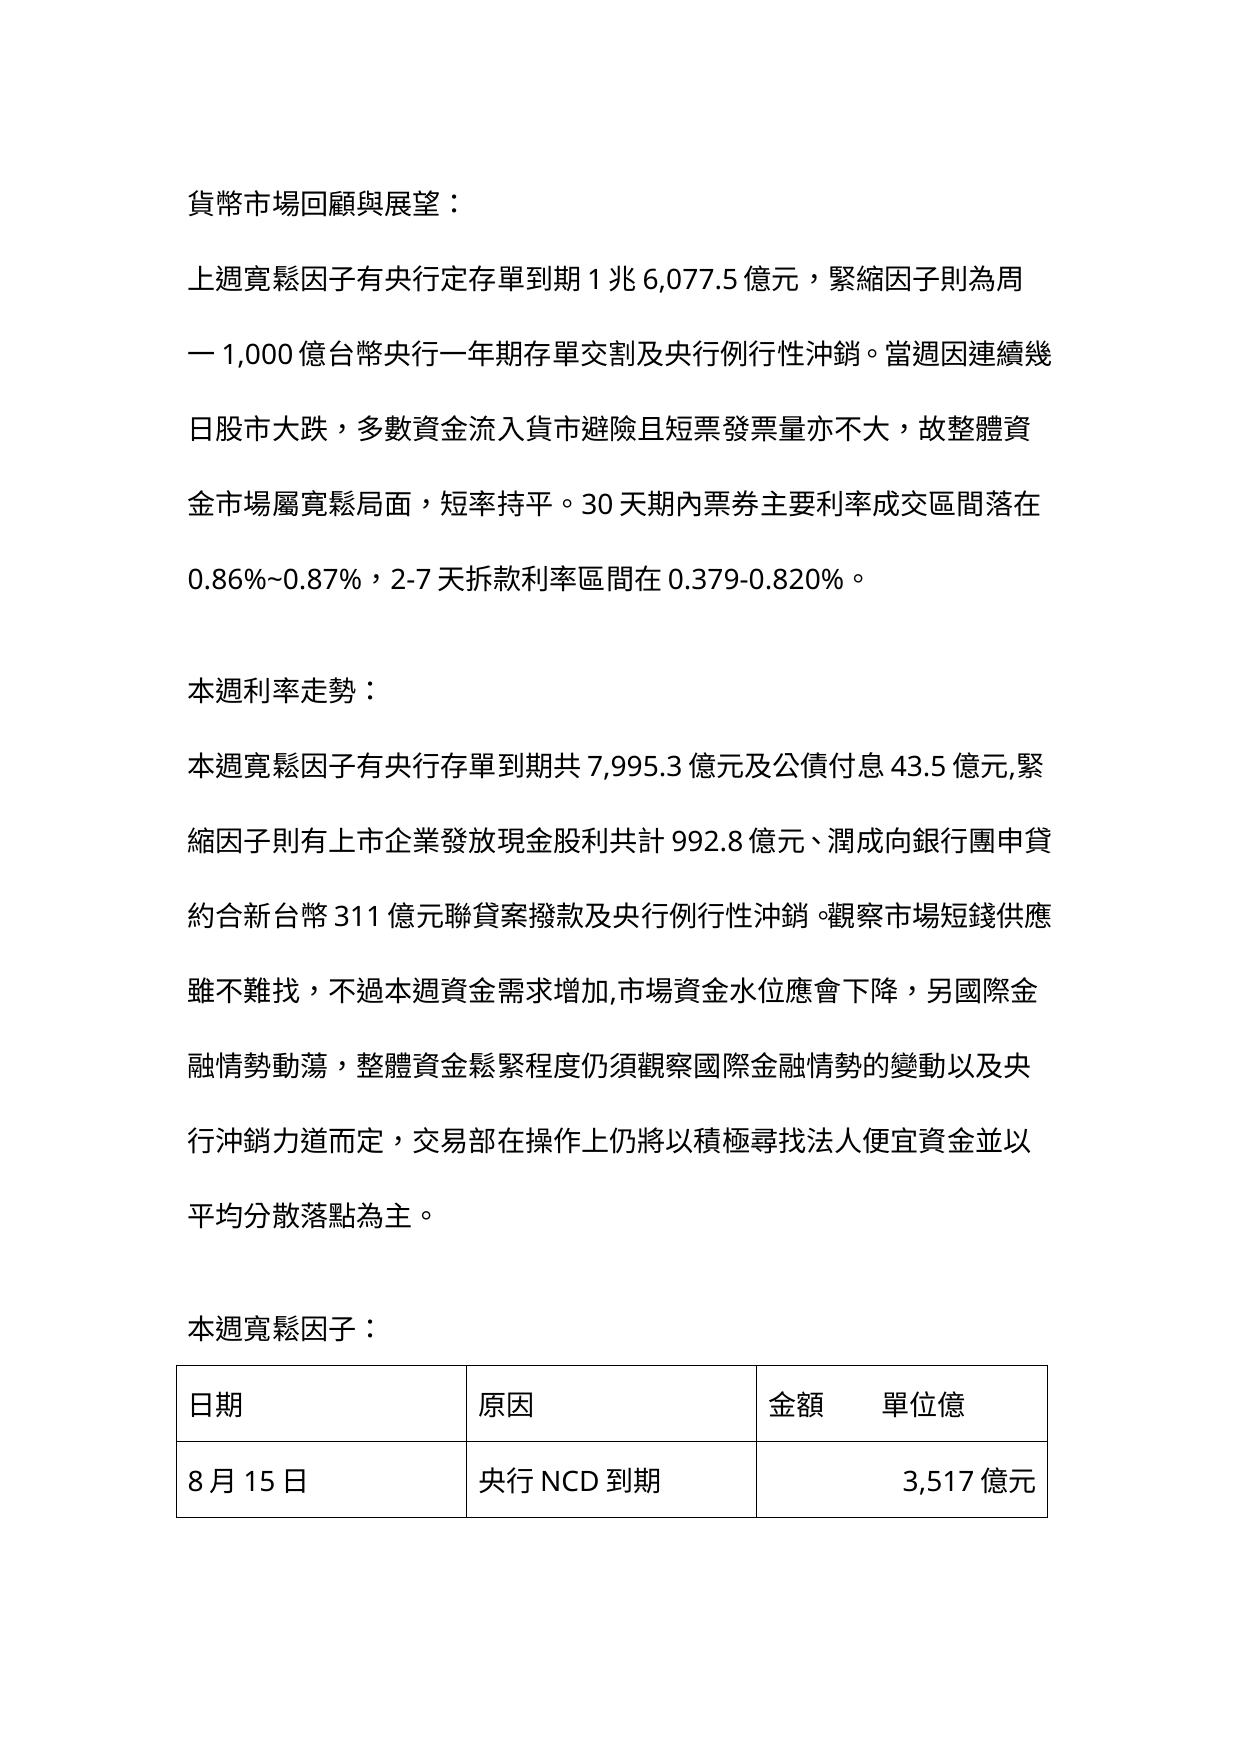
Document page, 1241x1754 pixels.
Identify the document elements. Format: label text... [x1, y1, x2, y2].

table_cell 3,517億元 [757, 1442, 1047, 1517]
text 上週寛鬆因子有央行定存單到期1兆6,077.5億元，緊縮因子則為周一1,000億台幣央行一年期存單交割及央行例行性沖銷。當週因連續幾日股市大跌，多數資金流入貨市避險且短票發票量亦不大，故整體資金市場屬寛鬆局面，短率持平。30天期內票券主要利率成交區間落在0.86%~0.87%，2-7天拆款利率區間在0.379-0.820%。 [187, 239, 1053, 614]
text 本週寬鬆因子： [187, 1289, 1053, 1364]
table_header 日期 [177, 1366, 466, 1441]
table_header 原因 [467, 1366, 756, 1441]
text 本週寛鬆因子有央行存單到期共7,995.3億元及公債付息43.5億元,緊縮因子則有上市企業發放現金股利共計992.8億元、潤成向銀行團申貸約合新台幣311億元聯貸案撥款及央行例行性沖銷。觀察市場短錢供應雖不難找，不過本週資金需求增加,市場資金水位應會下降，另國際金融情勢動蕩，整體資金鬆緊程度仍須觀察國際金融情勢的變動以及央行沖銷力道而定，交易部在操作上仍將以積極尋找法人便宜資金並以平均分散落點為主。 [187, 727, 1053, 1252]
text 貨幣市場回顧與展望： [187, 164, 1053, 239]
text 本週利率走勢： [187, 652, 1053, 727]
table_header 金額 單位億 [757, 1366, 1047, 1441]
table_cell 央行NCD到期 [467, 1442, 756, 1517]
table_cell 8月15日 [177, 1442, 466, 1517]
